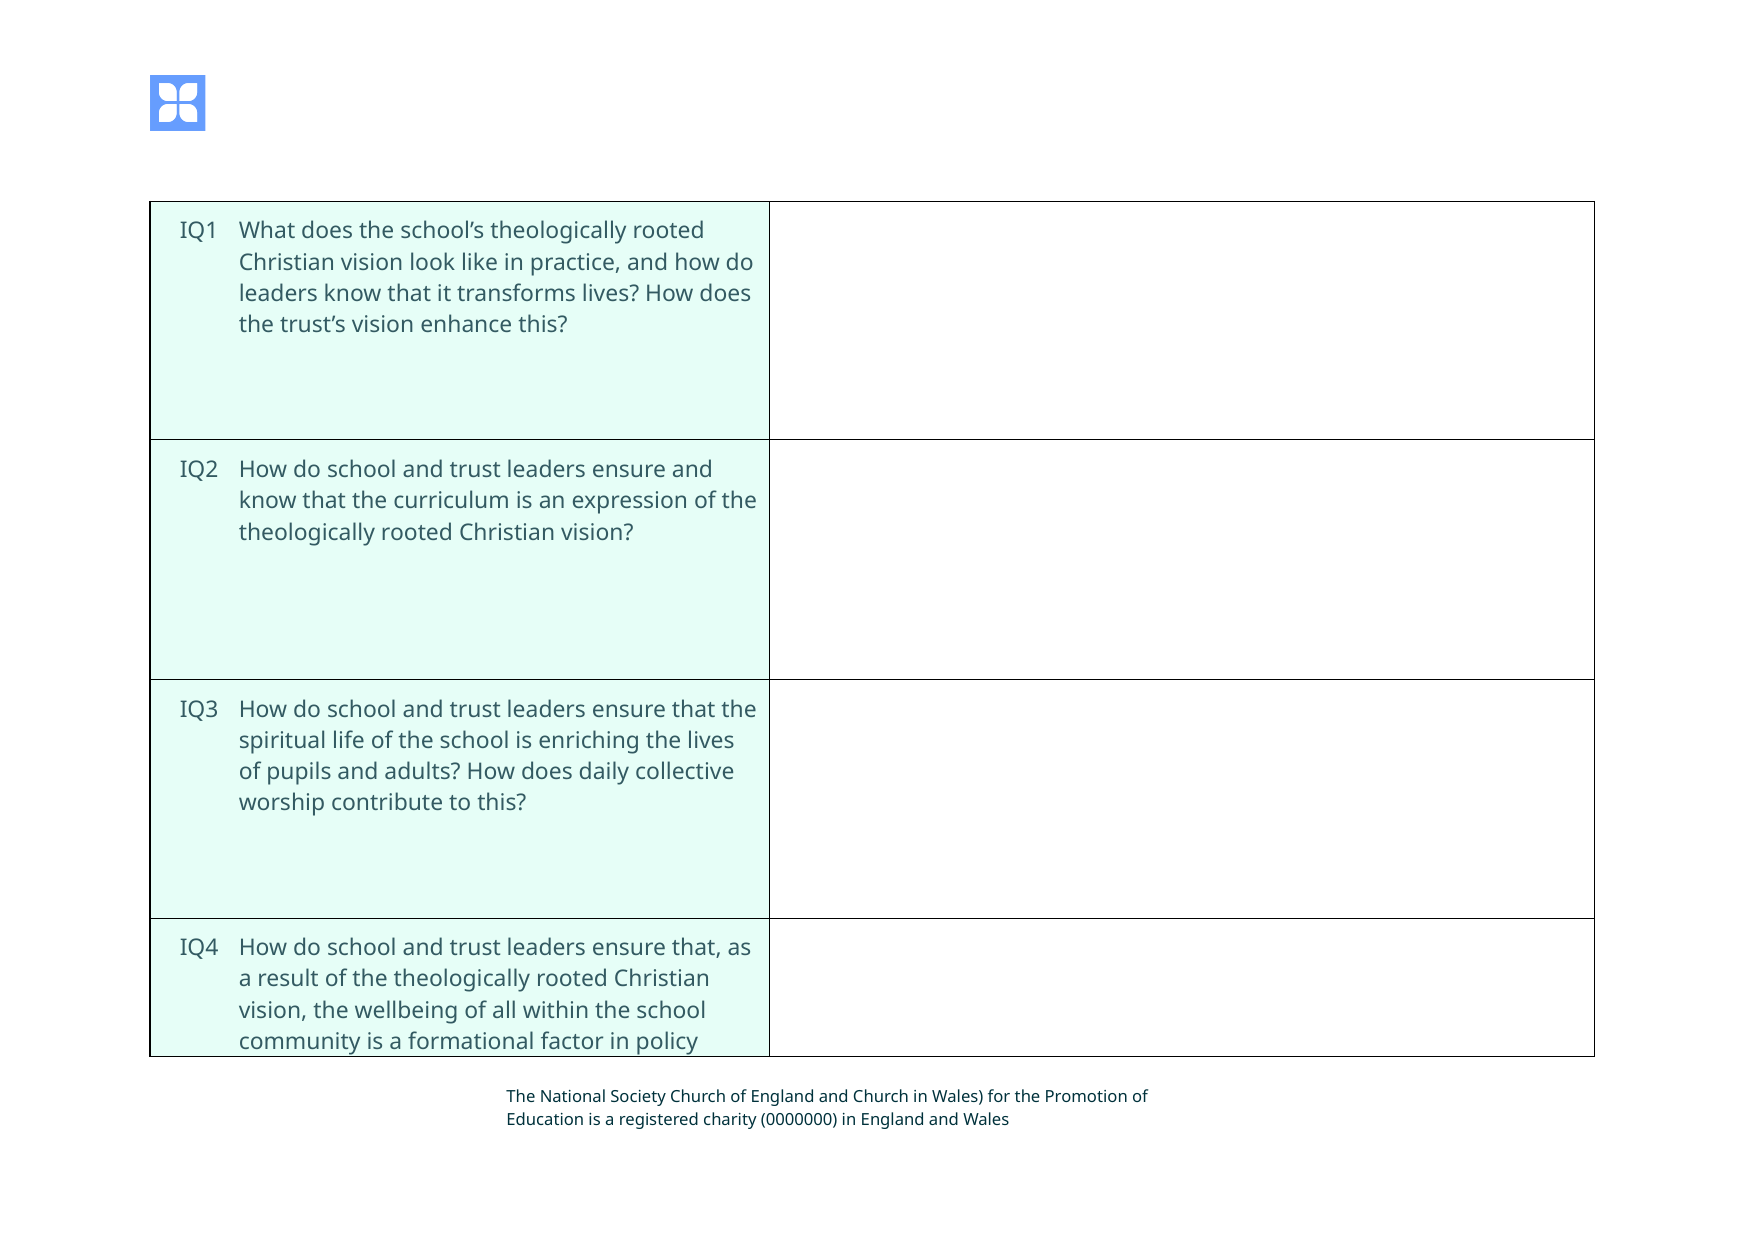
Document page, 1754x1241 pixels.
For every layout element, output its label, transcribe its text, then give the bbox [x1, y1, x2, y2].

picture [150, 75, 206, 131]
table_cell [770, 440, 1594, 679]
table_cell IQ3 How do school and trust leaders ensure that the spiritual life of the school is enriching the lives of pupils and adults? How does daily collective worship contribute to this? [151, 680, 769, 918]
table_cell [770, 680, 1594, 918]
table_cell [770, 202, 1594, 439]
table_cell IQ2 How do school and trust leaders ensure and know that the curriculum is an expression of the theologically rooted Christian vision? [151, 440, 769, 679]
table_cell [770, 919, 1594, 1056]
table_cell IQ1 What does the school’s theologically rooted Christian vision look like in practice, and how do leaders know that it transforms lives? How does the trust’s vision enhance this? [151, 202, 769, 439]
